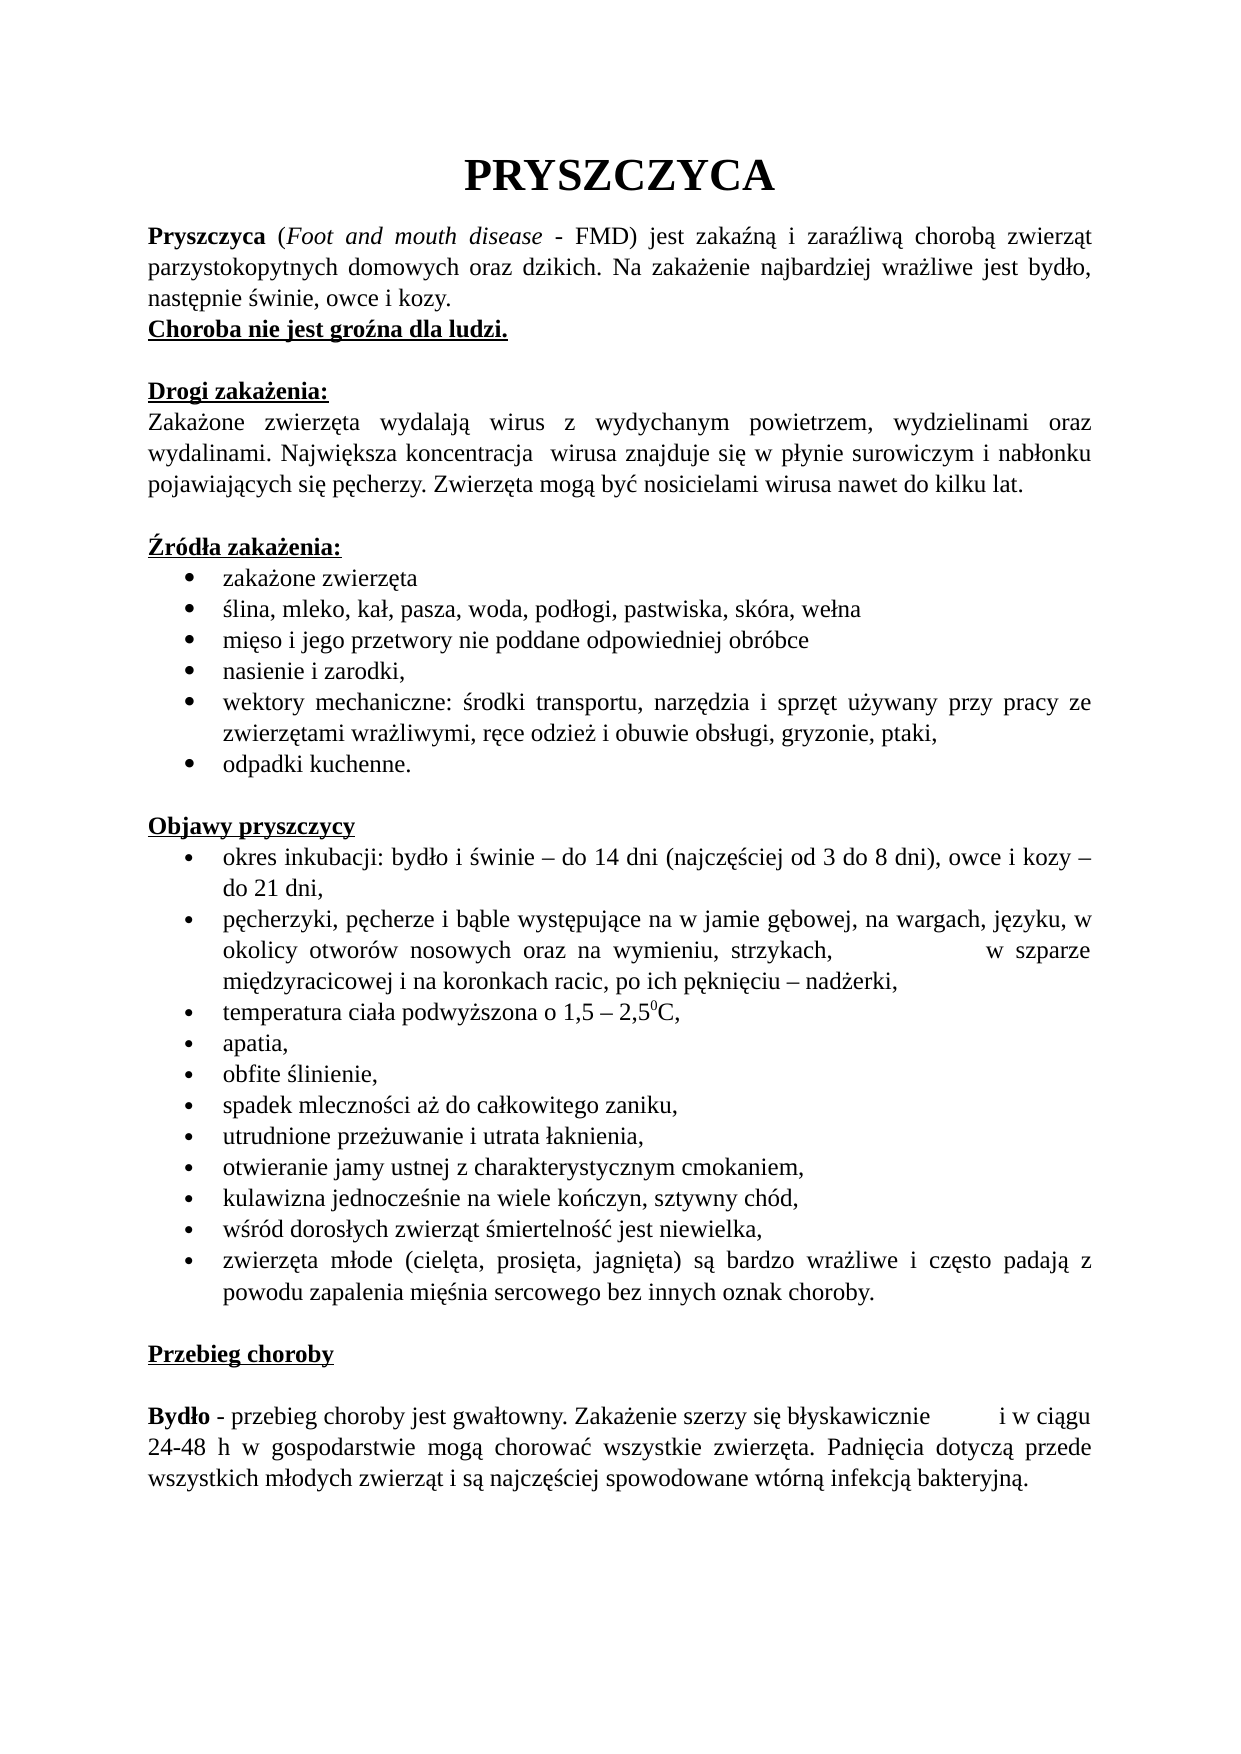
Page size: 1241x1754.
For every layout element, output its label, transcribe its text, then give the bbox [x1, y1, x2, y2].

list wektory mechaniczne: środki transportu, narzędzia i sprzęt używany przy pracy ze zwierzętami wrażliwymi, ręce odzież i obuwie obsługi, gryzonie, ptaki, [185, 687, 1093, 747]
text Objawy pryszczycy [148, 811, 1093, 840]
list apatia, [185, 1028, 1093, 1057]
text Choroba nie jest groźna dla ludzi. [148, 314, 1093, 343]
list zakażone zwierzęta [185, 563, 1093, 591]
text Przebieg choroby [148, 1339, 1093, 1367]
list otwieranie jamy ustnej z charakterystycznym cmokaniem, [185, 1152, 1093, 1181]
list okres inkubacji: bydło i świnie – do 14 dni (najczęściej od 3 do 8 dni), owce i kozy – do 21 dni, [185, 842, 1093, 902]
list mięso i jego przetwory nie poddane odpowiedniej obróbce [185, 625, 1093, 653]
text Drogi zakażenia: [148, 376, 1093, 405]
list zwierzęta młode (cielęta, prosięta, jagnięta) są bardzo wrażliwe i często padają z powodu zapalenia mięśnia sercowego bez innych oznak choroby. [185, 1246, 1093, 1305]
text Bydło - przebieg choroby jest gwałtowny. Zakażenie szerzy się błyskawicznie i w ciągu 24-48 h w gospodarstwie mogą chorować wszystkie zwierzęta. Padnięcia dotyczą przede wszystkich młodych zwierząt i są najczęściej spowodowane wtórną infekcją bakteryjną. [148, 1401, 1093, 1492]
list kulawizna jednocześnie na wiele kończyn, sztywny chód, [185, 1183, 1093, 1212]
list utrudnione przeżuwanie i utrata łaknienia, [185, 1121, 1093, 1150]
text Zakażone zwierzęta wydalają wirus z wydychanym powietrzem, wydzielinami oraz wydalinami. Największa koncentracja wirusa znajduje się w płynie surowiczym i nabłonku pojawiających się pęcherzy. Zwierzęta mogą być nosicielami wirusa nawet do kilku lat. [148, 407, 1093, 498]
list wśród dorosłych zwierząt śmiertelność jest niewielka, [185, 1214, 1093, 1243]
list spadek mleczności aż do całkowitego zaniku, [185, 1090, 1093, 1119]
text Pryszczyca (Foot and mouth disease - FMD) jest zakaźną i zaraźliwą chorobą zwierząt parzystokopytnych domowych oraz dzikich. Na zakażenie najbardziej wrażliwe jest bydło, następnie świnie, owce i kozy. [148, 221, 1093, 312]
list nasienie i zarodki, [185, 656, 1093, 684]
list obfite ślinienie, [185, 1059, 1093, 1088]
text PRYSZCZYCA [148, 148, 1093, 200]
text Źródła zakażenia: [148, 532, 1093, 560]
list temperatura ciała podwyższona o 1,5 – 2,50C, [185, 997, 1093, 1026]
list pęcherzyki, pęcherze i bąble występujące na w jamie gębowej, na wargach, języku, w okolicy otworów nosowych oraz na wymieniu, strzykach, w szparze międzyracicowej i na koronkach racic, po ich pęknięciu – nadżerki, [185, 904, 1093, 995]
list odpadki kuchenne. [185, 749, 1093, 778]
list ślina, mleko, kał, pasza, woda, podłogi, pastwiska, skóra, wełna [185, 594, 1093, 622]
